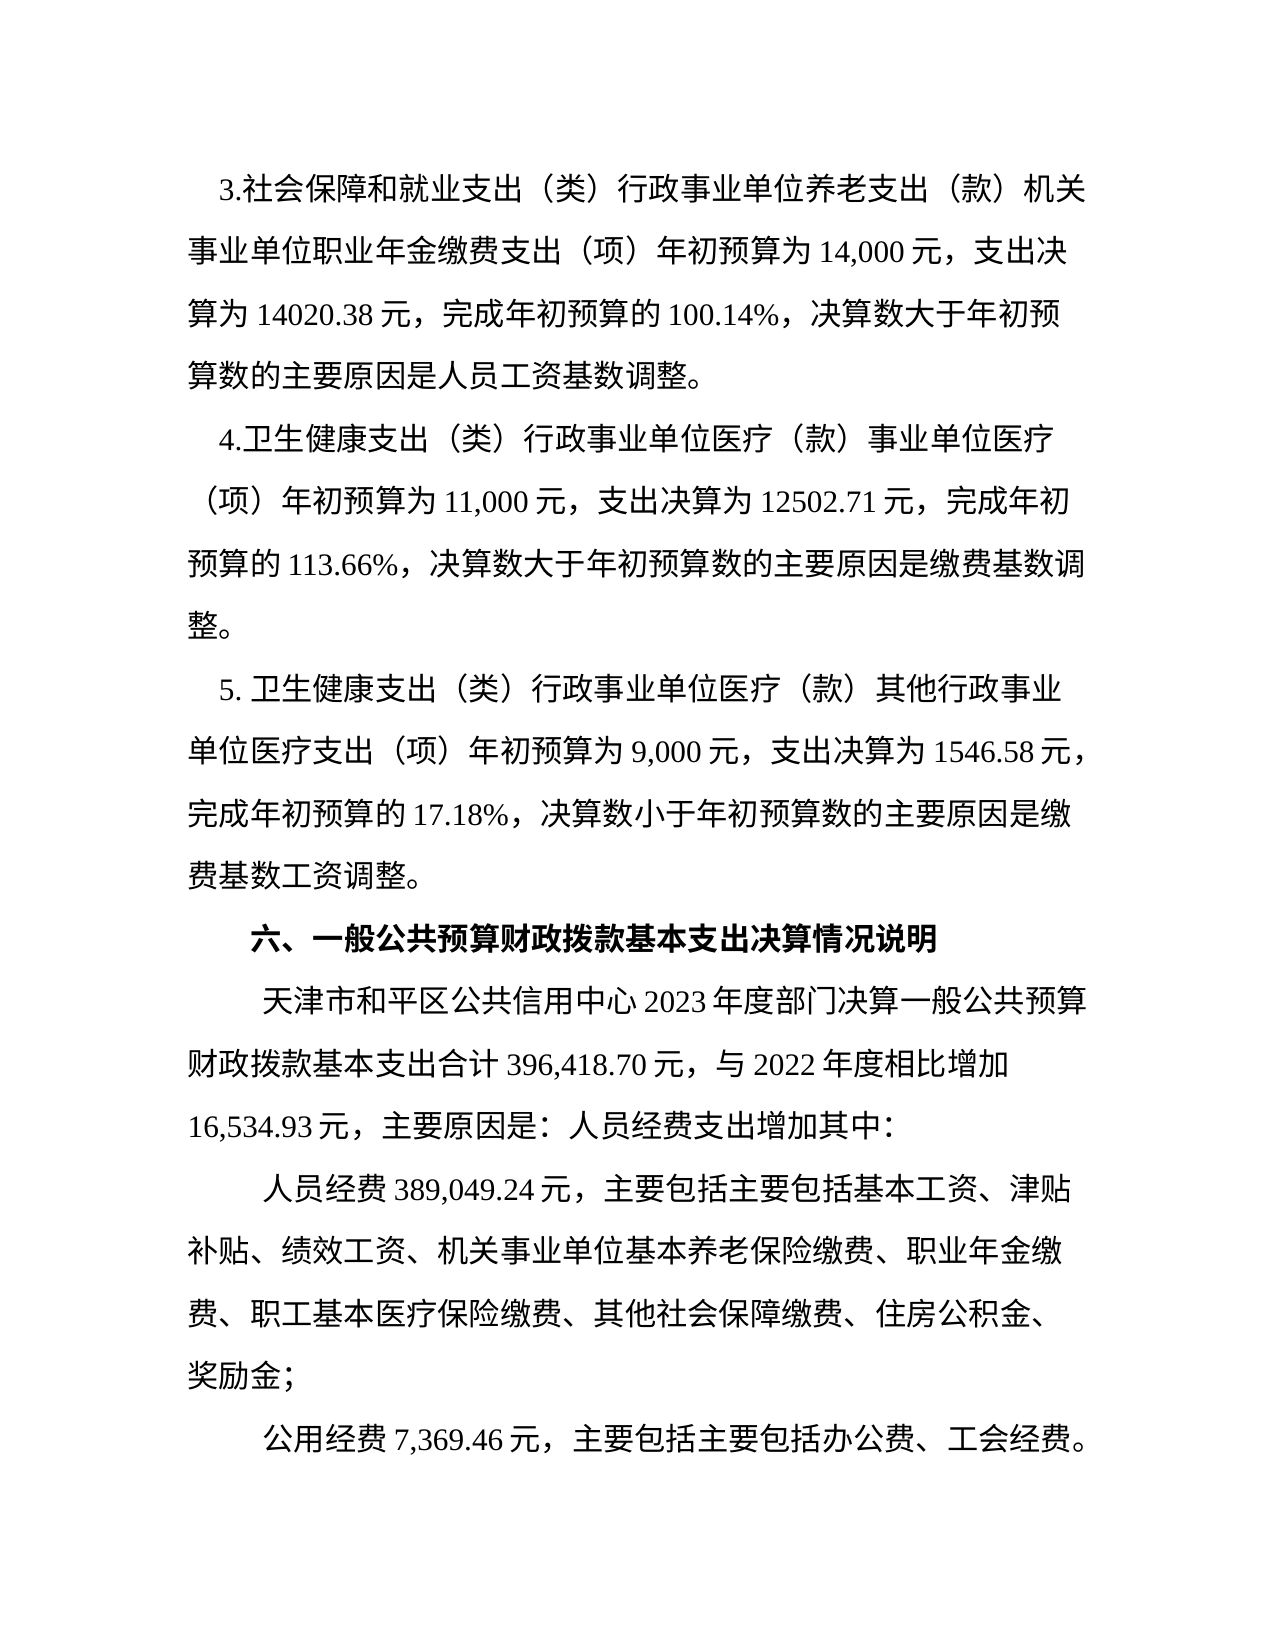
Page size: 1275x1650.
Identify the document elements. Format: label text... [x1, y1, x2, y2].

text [187, 150, 1087, 900]
text 人员经费389,049.24元，主要包括主要包括基本工资、津贴补贴、绩效工资、机关事业单位基本养老保险缴费、职业年金缴费、职工基本医疗保险缴费、其他社会保障缴费、住房公积金、奖励金； [187, 1150, 1087, 1400]
text 公用经费7,369.46元，主要包括主要包括办公费、工会经费。 [187, 1400, 1087, 1462]
text 六、一般公共预算财政拨款基本支出决算情况说明 [187, 900, 1087, 962]
text 天津市和平区公共信用中心2023年度部门决算一般公共预算财政拨款基本支出合计396,418.70元，与2022年度相比增加16,534.93元，主要原因是：人员经费支出增加其中： [187, 962, 1087, 1150]
